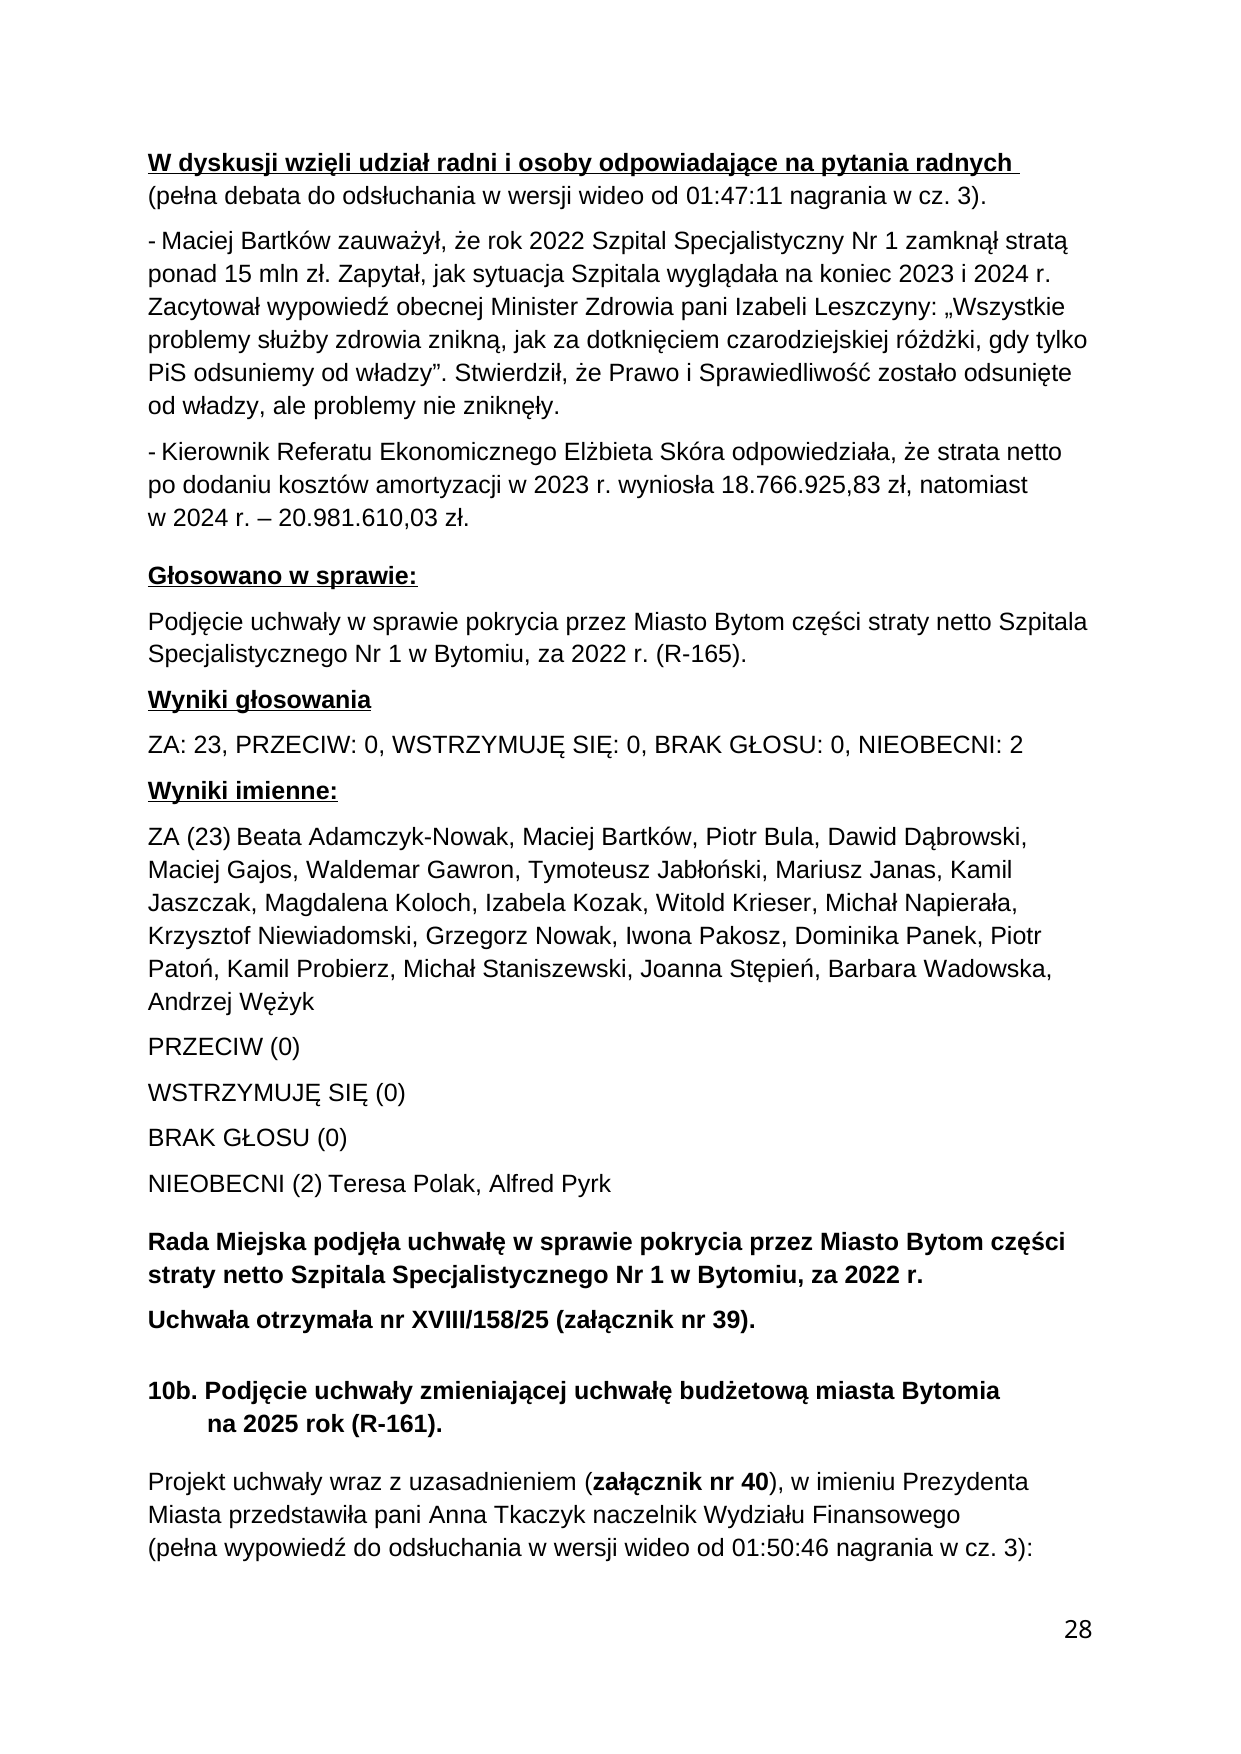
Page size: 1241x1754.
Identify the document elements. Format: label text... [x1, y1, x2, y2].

text - Maciej Bartków zauważył, że rok 2022 Szpital Specjalistyczny Nr 1 zamknął stratą ponad 15 mln zł. Zapytał, jak sytuacja Szpitala wyglądała na koniec 2023 i 2024 r. Zacytował wypowiedź obecnej Minister Zdrowia pani Izabeli Leszczyny: „Wszystkie problemy służby zdrowia znikną, jak za dotknięciem czarodziejskiej różdżki, gdy tylko PiS odsuniemy od władzy”. Stwierdził, że Prawo i Sprawiedliwość zostało odsunięte od władzy, ale problemy nie zniknęły. [148, 226, 1092, 420]
text Uchwała otrzymała nr XVIII/158/25 (załącznik nr 39). [148, 1305, 1092, 1334]
text Rada Miejska podjęła uchwałę w sprawie pokrycia przez Miasto Bytom części straty netto Szpitala Specjalistycznego Nr 1 w Bytomiu, za 2022 r. [148, 1227, 1092, 1289]
text W dyskusji wzięli udział radni i osoby odpowiadające na pytania radnych (pełna debata do odsłuchania w wersji wideo od 01:47:11 nagrania w cz. 3). [148, 148, 1092, 209]
text Podjęcie uchwały w sprawie pokrycia przez Miasto Bytom części straty netto Szpitala Specjalistycznego Nr 1 w Bytomiu, za 2022 r. (R-165). [148, 606, 1092, 668]
text PRZECIW (0) [148, 1032, 1092, 1061]
text Wyniki imienne: [148, 776, 1092, 805]
text NIEOBECNI (2) Teresa Polak, Alfred Pyrk [148, 1169, 1092, 1197]
text 10b. Podjęcie uchwały zmieniającej uchwałę budżetową miasta Bytomia na 2025 rok (R-161). [148, 1376, 1092, 1438]
text - Kierownik Referatu Ekonomicznego Elżbieta Skóra odpowiedziała, że strata netto po dodaniu kosztów amortyzacji w 2023 r. wyniosła 18.766.925,83 zł, natomiast w 2024 r. – 20.981.610,03 zł. [148, 437, 1092, 532]
text Projekt uchwały wraz z uzasadnieniem (załącznik nr 40), w imieniu Prezydenta Miasta przedstawiła pani Anna Tkaczyk naczelnik Wydziału Finansowego (pełna wypowiedź do odsłuchania w wersji wideo od 01:50:46 nagrania w cz. 3): [148, 1467, 1092, 1562]
text BRAK GŁOSU (0) [148, 1123, 1092, 1152]
text ZA: 23, PRZECIW: 0, WSTRZYMUJĘ SIĘ: 0, BRAK GŁOSU: 0, NIEOBECNI: 2 [148, 731, 1092, 759]
text ZA (23) Beata Adamczyk-Nowak, Maciej Bartków, Piotr Bula, Dawid Dąbrowski, Maciej Gajos, Waldemar Gawron, Tymoteusz Jabłoński, Mariusz Janas, Kamil Jaszczak, Magdalena Koloch, Izabela Kozak, Witold Krieser, Michał Napierała, Krzysztof Niewiadomski, Grzegorz Nowak, Iwona Pakosz, Dominika Panek, Piotr Patoń, Kamil Probierz, Michał Staniszewski, Joanna Stępień, Barbara Wadowska, Andrzej Wężyk [148, 822, 1092, 1015]
text Wyniki głosowania [148, 685, 1092, 714]
text Głosowano w sprawie: [148, 561, 1092, 590]
text WSTRZYMUJĘ SIĘ (0) [148, 1078, 1092, 1106]
